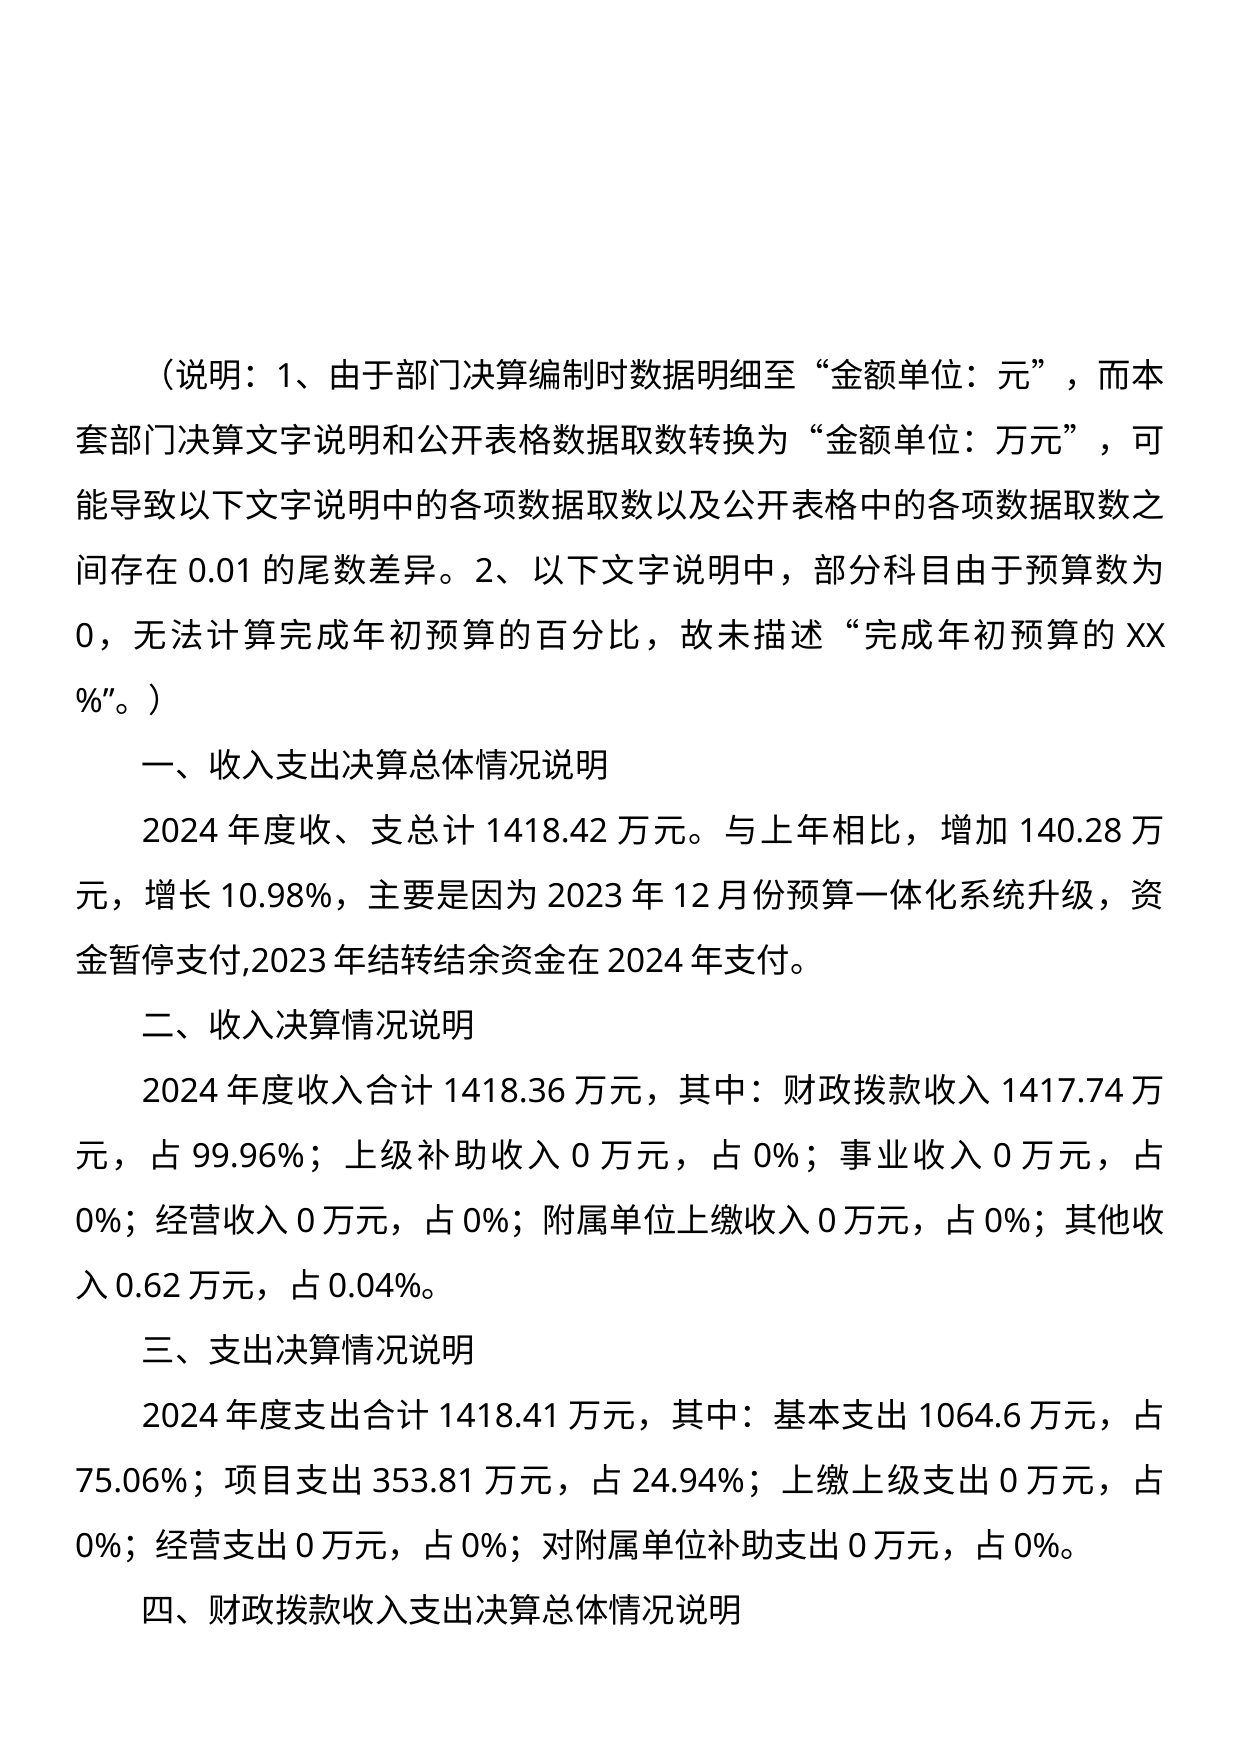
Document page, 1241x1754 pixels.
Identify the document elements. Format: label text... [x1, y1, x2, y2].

text （说明：1、由于部门决算编制时数据明细至“金额单位：元”，而本套部门决算文字说明和公开表格数据取数转换为“金额单位：万元”，可能导致以下文字说明中的各项数据取数以及公开表格中的各项数据取数之间存在0.01的尾数差异。2、以下文字说明中，部分科目由于预算数为0，无法计算完成年初预算的百分比，故未描述“完成年初预算的XX%”。） [75, 341, 1165, 731]
text 2024年度支出合计1418.41万元，其中：基本支出1064.6万元，占75.06%；项目支出353.81万元，占24.94%；上缴上级支出0万元，占0%；经营支出0万元，占0%；对附属单位补助支出0万元，占0%。 [75, 1381, 1165, 1576]
text 2024年度收入合计1418.36万元，其中：财政拨款收入1417.74万元，占99.96%；上级补助收入0万元，占0%；事业收入0万元，占0%；经营收入0万元，占0%；附属单位上缴收入0万元，占0%；其他收入0.62万元，占0.04%。 [75, 1056, 1165, 1316]
text 三、支出决算情况说明 [75, 1316, 1165, 1381]
text 一、收入支出决算总体情况说明 [75, 731, 1165, 796]
text 四、财政拨款收入支出决算总体情况说明 [75, 1576, 1165, 1641]
text 二、收入决算情况说明 [75, 991, 1165, 1056]
text 2024年度收、支总计1418.42万元。与上年相比，增加140.28万元，增长10.98%，主要是因为2023年12月份预算一体化系统升级，资金暂停支付,2023年结转结余资金在2024年支付。 [75, 796, 1165, 991]
